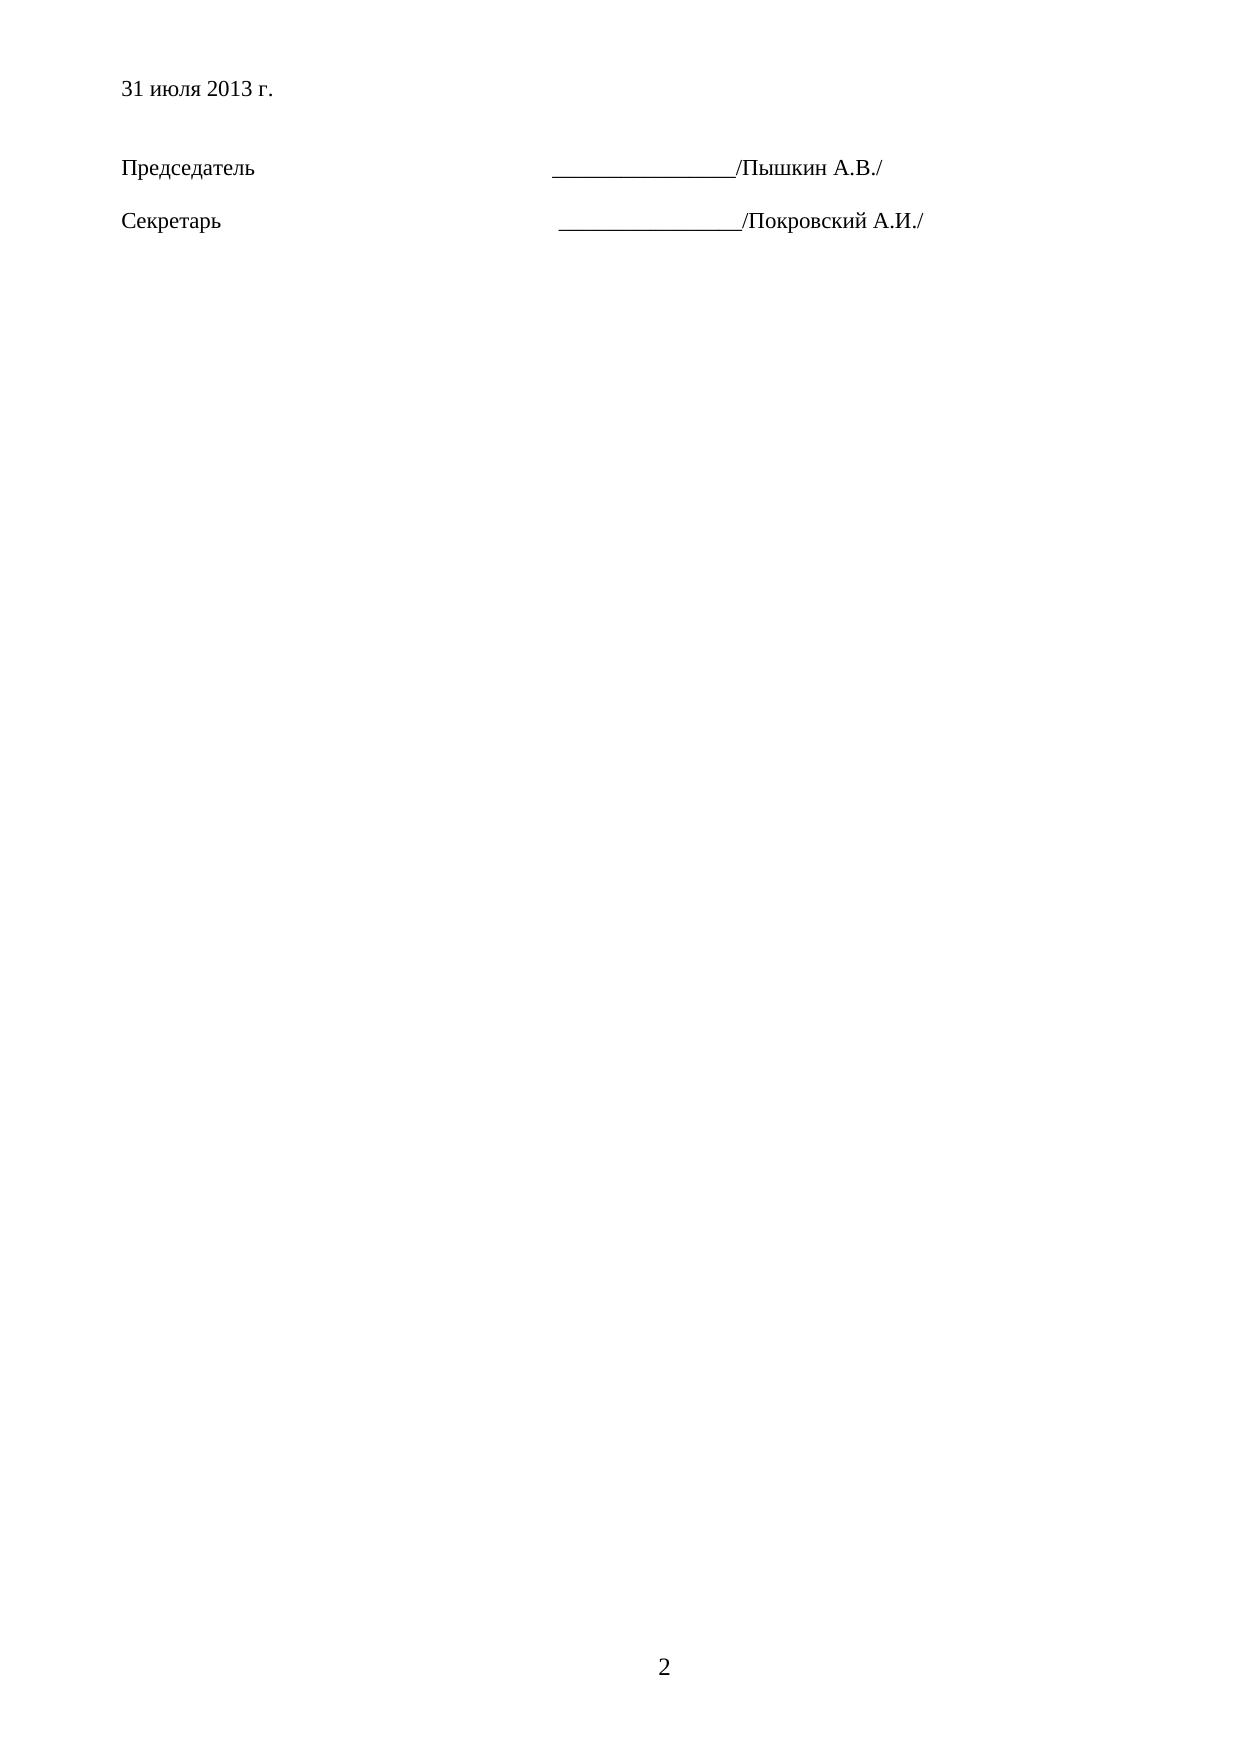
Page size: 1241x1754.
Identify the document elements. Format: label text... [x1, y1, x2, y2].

text Секретарь ________________/Покровский А.И./ [121, 207, 1152, 233]
text Председатель ________________/Пышкин А.В./ [121, 154, 1152, 180]
text 31 июля 2013 г. [121, 75, 1152, 101]
